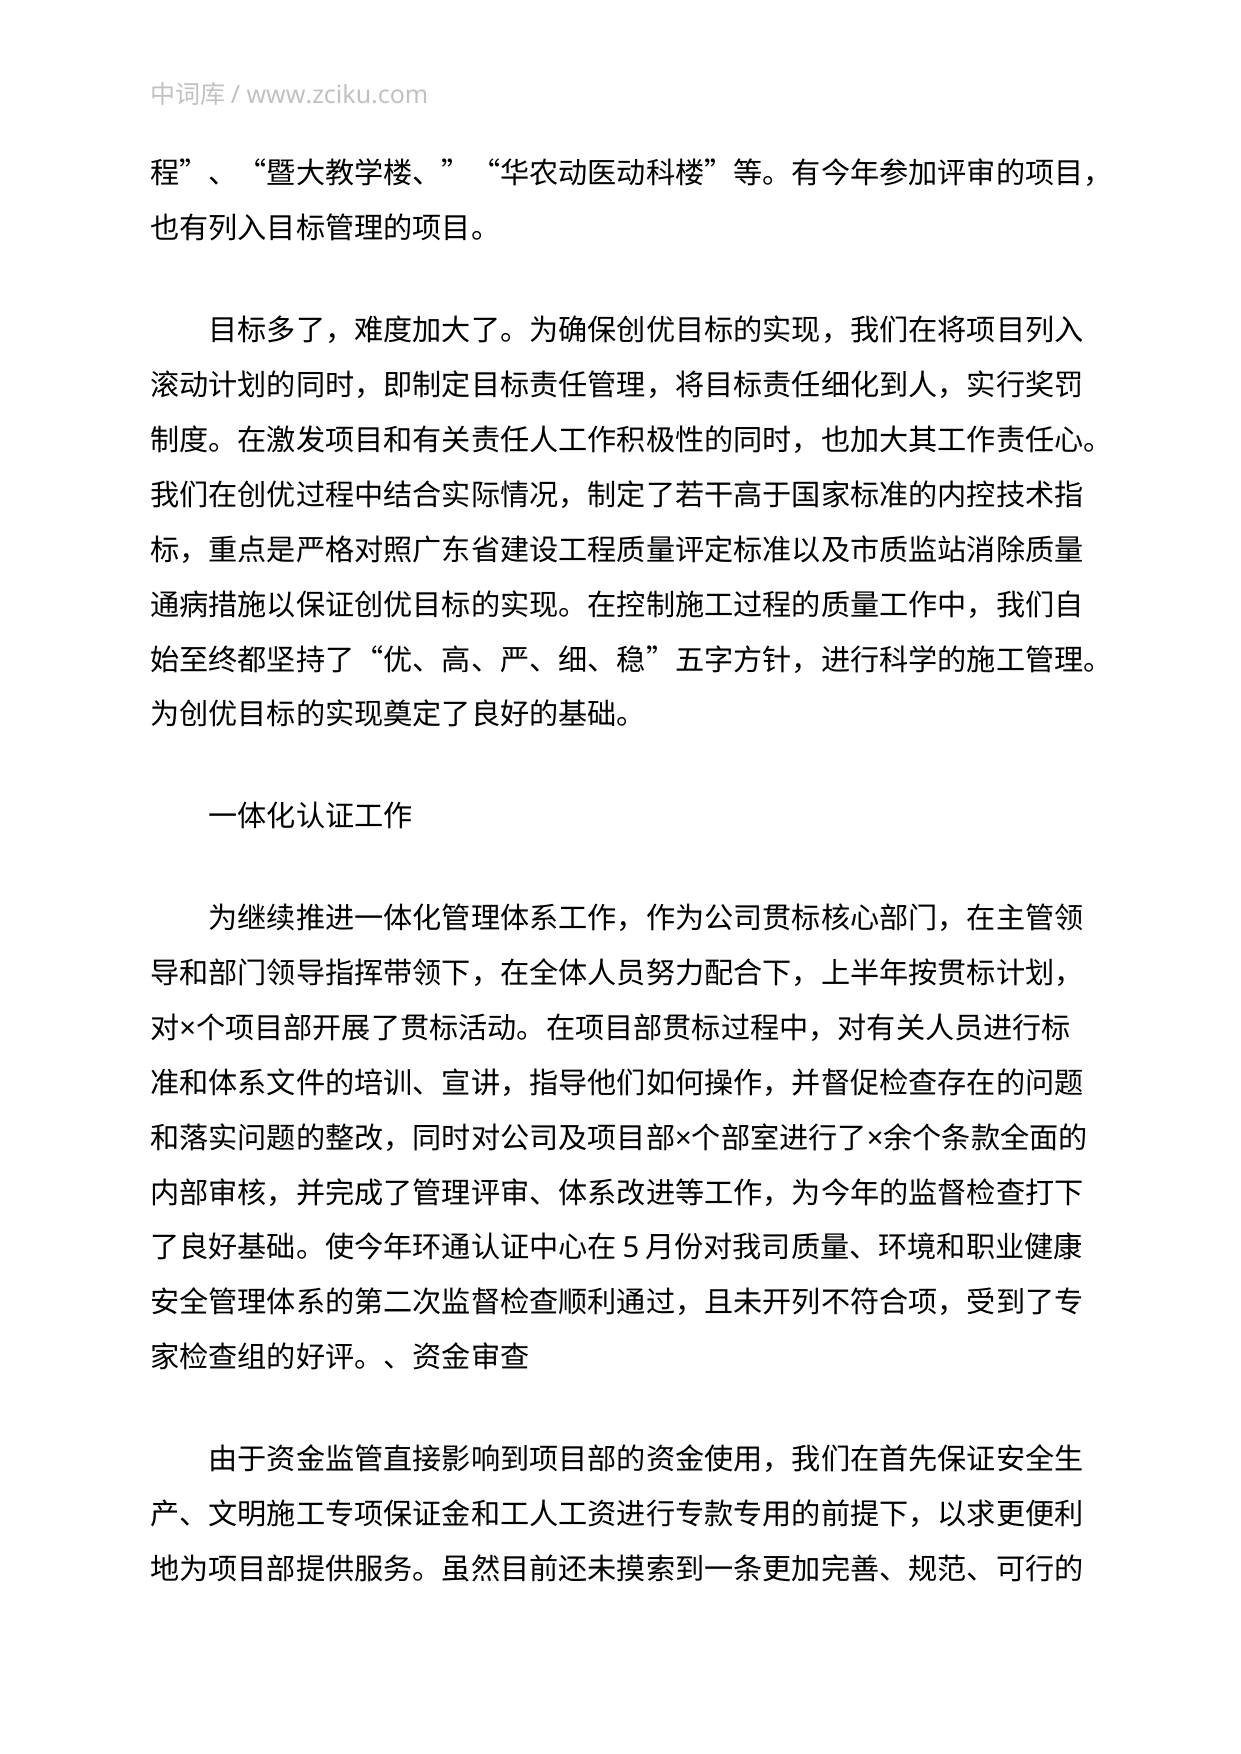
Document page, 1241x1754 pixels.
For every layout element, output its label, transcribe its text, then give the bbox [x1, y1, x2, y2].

text 为继续推进一体化管理体系工作，作为公司贯标核心部门，在主管领导和部门领导指挥带领下，在全体人员努力配合下，上半年按贯标计划，对×个项目部开展了贯标活动。在项目部贯标过程中，对有关人员进行标准和体系文件的培训、宣讲，指导他们如何操作，并督促检查存在的问题和落实问题的整改，同时对公司及项目部×个部室进行了×余个条款全面的内部审核，并完成了管理评审、体系改进等工作，为今年的监督检查打下了良好基础。使今年环通认证中心在5月份对我司质量、环境和职业健康安全管理体系的第二次监督检查顺利通过，且未开列不符合项，受到了专家检查组的好评。、资金审查 [150, 894, 1090, 1376]
text 一体化认证工作 [150, 793, 1090, 835]
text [150, 150, 1090, 247]
text 目标多了，难度加大了。为确保创优目标的实现，我们在将项目列入滚动计划的同时，即制定目标责任管理，将目标责任细化到人，实行奖罚制度。在激发项目和有关责任人工作积极性的同时，也加大其工作责任心。我们在创优过程中结合实际情况，制定了若干高于国家标准的内控技术指标，重点是严格对照广东省建设工程质量评定标准以及市质监站消除质量通病措施以保证创优目标的实现。在控制施工过程的质量工作中，我们自始至终都坚持了“优、高、严、细、稳”五字方针，进行科学的施工管理。为创优目标的实现奠定了良好的基础。 [150, 307, 1090, 733]
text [150, 1436, 1090, 1588]
